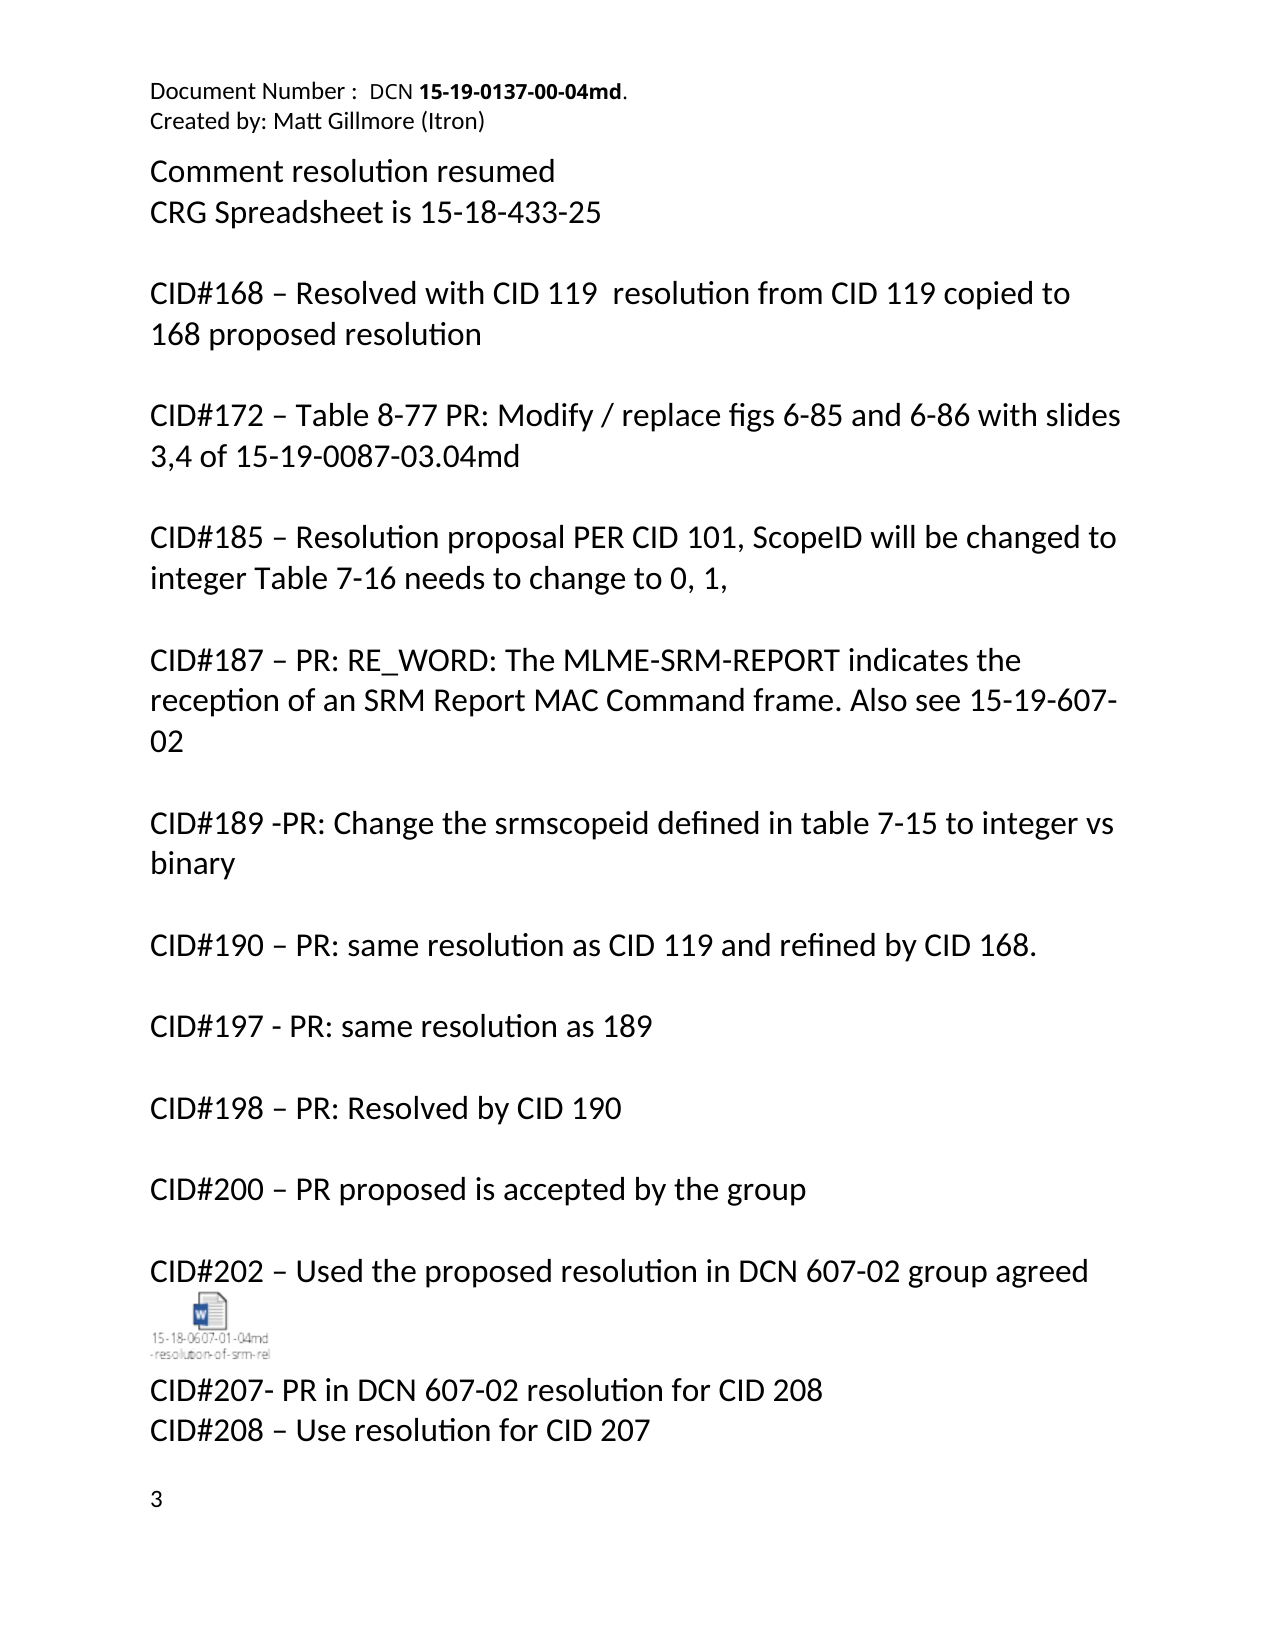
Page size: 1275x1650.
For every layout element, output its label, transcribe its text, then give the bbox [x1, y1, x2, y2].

text CID#185 – Resolution proposal PER CID 101, ScopeID will be changed to integer Table 7-16 needs to change to 0, 1, [150, 517, 1125, 598]
text CID#207- PR in DCN 607-02 resolution for CID 208 [150, 1368, 1125, 1409]
text CID#187 – PR: RE_WORD: The MLME-SRM-REPORT indicates the reception of an SRM Report MAC Command frame. Also see 15-19-607-02 [150, 639, 1125, 761]
text CID#190 – PR: same resolution as CID 119 and refined by CID 168. [150, 924, 1125, 964]
text CID#189 -PR: Change the srmscopeid defined in table 7-15 to integer vs binary [150, 802, 1125, 883]
text CID#202 – Used the proposed resolution in DCN 607-02 group agreed [150, 1250, 1125, 1290]
text CRG Spreadsheet is 15-18-433-25 [150, 191, 1125, 231]
text CID#200 – PR proposed is accepted by the group [150, 1168, 1125, 1209]
text Comment resolution resumed [150, 150, 1125, 191]
text CID#172 – Table 8-77 PR: Modify / replace figs 6-85 and 6-86 with slides 3,4 of 15-19-0087-03.04md [150, 394, 1125, 476]
text CID#168 – Resolved with CID 119 resolution from CID 119 copied to 168 proposed resolution [150, 272, 1125, 354]
text CID#198 – PR: Resolved by CID 190 [150, 1087, 1125, 1127]
text CID#208 – Use resolution for CID 207 [150, 1409, 1125, 1450]
text CID#197 - PR: same resolution as 189 [150, 1005, 1125, 1046]
